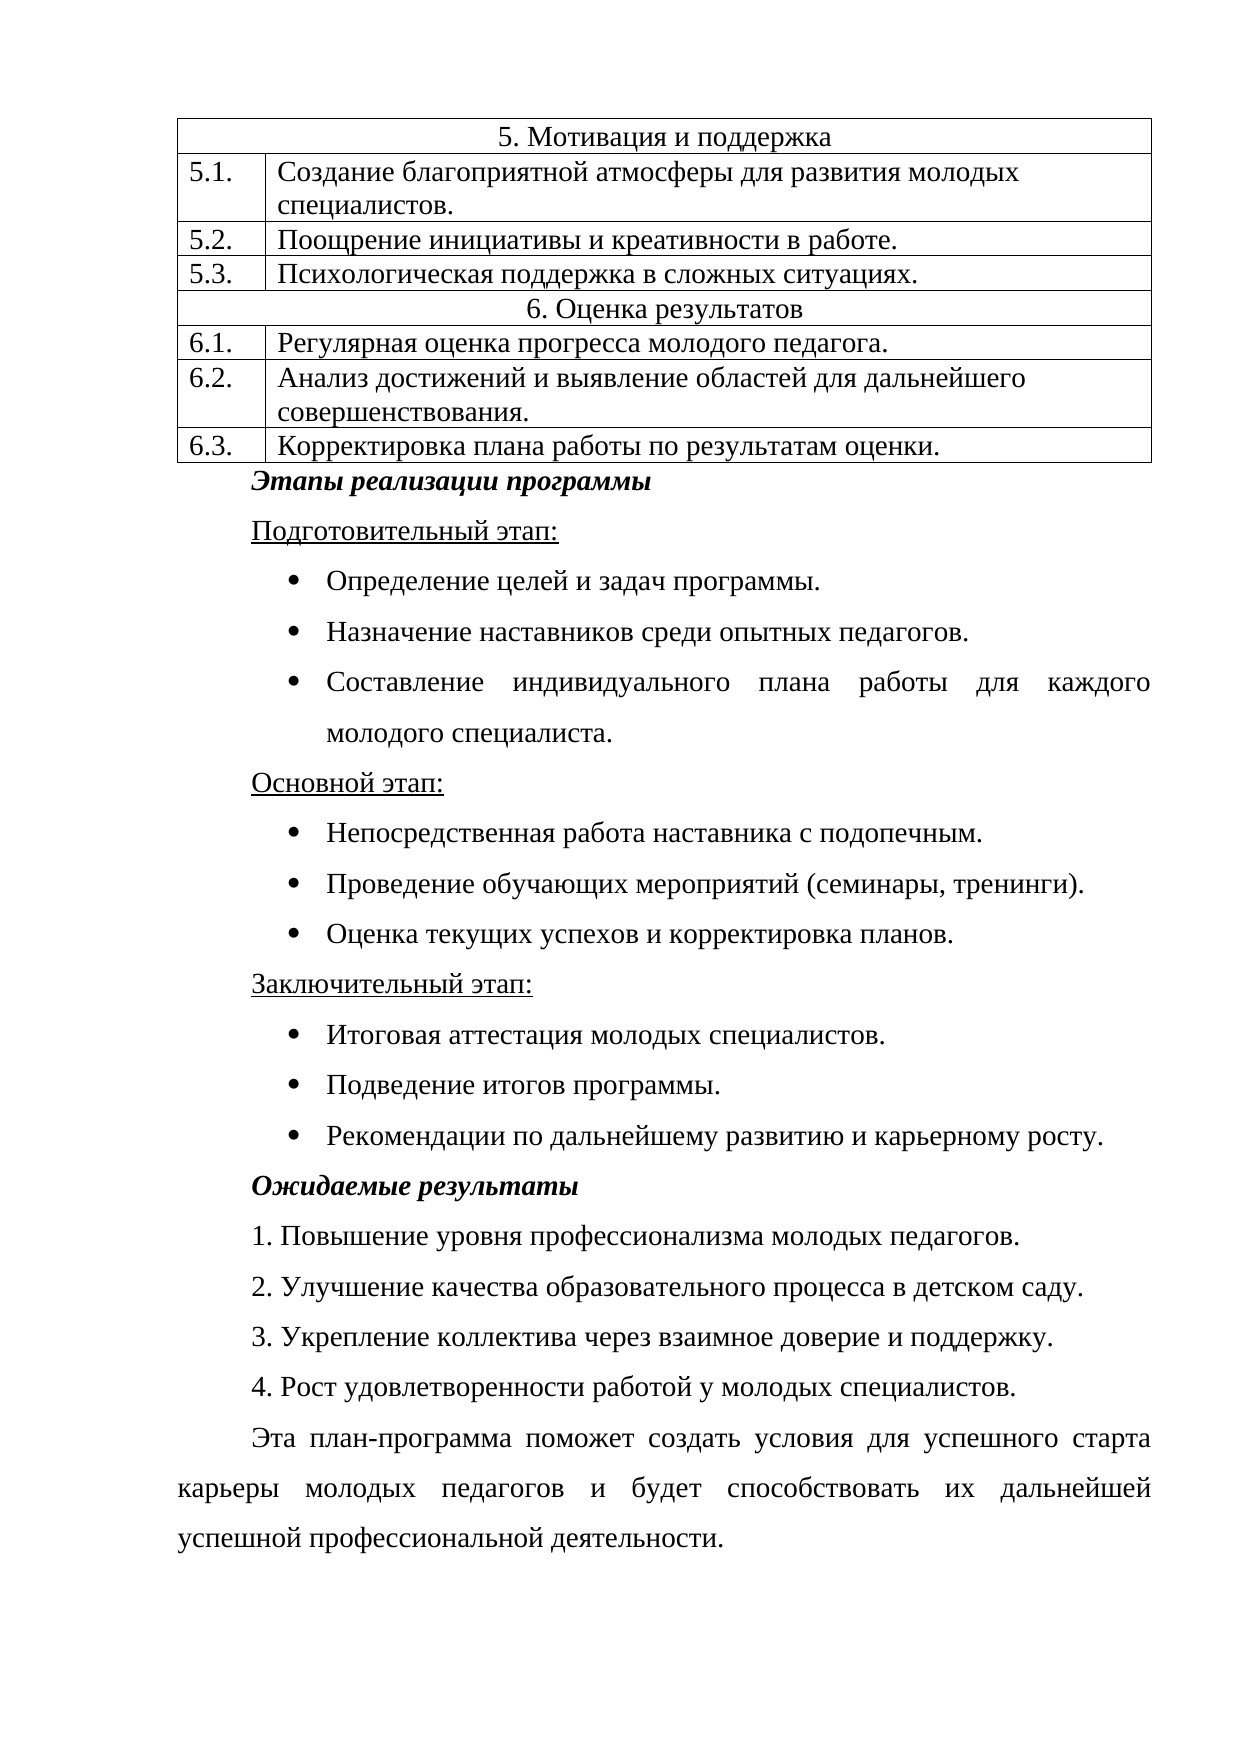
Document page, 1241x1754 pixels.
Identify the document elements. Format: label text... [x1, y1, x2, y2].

text Этапы реализации программы [177, 463, 1152, 496]
table_cell 6.3. [178, 428, 265, 462]
table_cell 5. Мотивация и поддержка [178, 119, 1151, 153]
list Проведение обучающих мероприятий (семинары, тренинги). [288, 866, 1152, 899]
table_cell 5.2. [178, 222, 265, 255]
table_cell 5.3. [178, 256, 265, 290]
list Итоговая аттестация молодых специалистов. [288, 1017, 1152, 1051]
text 2. Улучшение качества образовательного процесса в детском саду. [177, 1269, 1152, 1302]
table_cell Поощрение инициативы и креативности в работе. [266, 222, 1151, 255]
text 3. Укрепление коллектива через взаимное доверие и поддержку. [177, 1319, 1152, 1353]
table_cell 6.2. [178, 360, 265, 427]
text 1. Повышение уровня профессионализма молодых педагогов. [177, 1218, 1152, 1252]
table_cell 6.1. [178, 326, 265, 359]
text 4. Рост удовлетворенности работой у молодых специалистов. [177, 1369, 1152, 1403]
text Подготовительный этап: [177, 513, 1152, 547]
list Оценка текущих успехов и корректировка планов. [288, 916, 1152, 950]
table_cell 6. Оценка результатов [178, 291, 1151, 324]
text Эта план-программа поможет создать условия для успешного старта карьеры молодых педагогов и будет способствовать их дальнейшей успешной профессиональной деятельности. [177, 1420, 1152, 1554]
list Назначение наставников среди опытных педагогов. [288, 614, 1152, 648]
list Подведение итогов программы. [288, 1067, 1152, 1101]
table_cell Анализ достижений и выявление областей для дальнейшего совершенствования. [266, 360, 1151, 427]
text Заключительный этап: [177, 967, 1152, 1000]
list Составление индивидуального плана работы для каждого молодого специалиста. [288, 664, 1152, 748]
table_cell Регулярная оценка прогресса молодого педагога. [266, 326, 1151, 359]
list Определение целей и задач программы. [288, 563, 1152, 597]
table_cell Корректировка плана работы по результатам оценки. [266, 428, 1151, 462]
text Основной этап: [177, 765, 1152, 799]
text Ожидаемые результаты [177, 1168, 1152, 1202]
table_cell Создание благоприятной атмосферы для развития молодых специалистов. [266, 154, 1151, 221]
list Непосредственная работа наставника с подопечным. [288, 815, 1152, 849]
table_cell Психологическая поддержка в сложных ситуациях. [266, 256, 1151, 290]
table_cell 5.1. [178, 154, 265, 221]
list Рекомендации по дальнейшему развитию и карьерному росту. [288, 1118, 1152, 1151]
